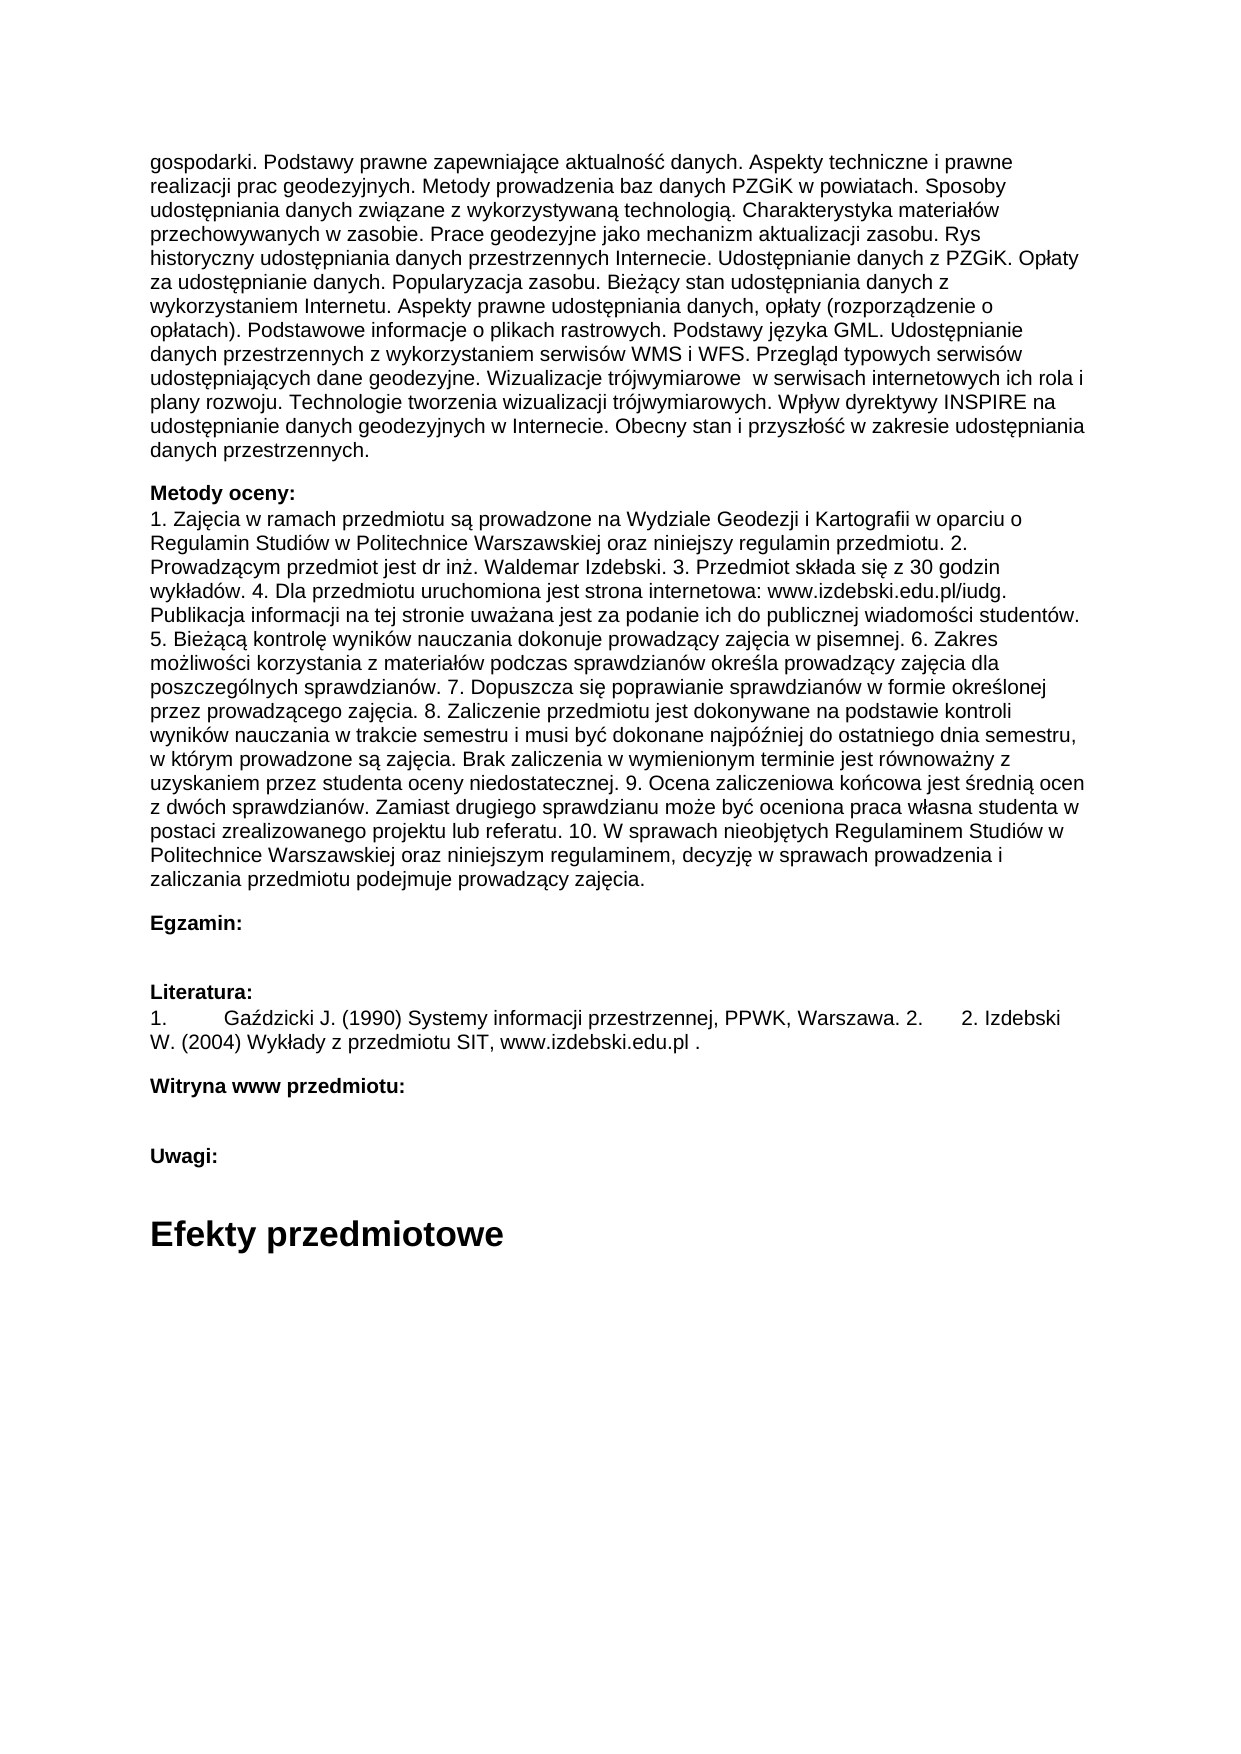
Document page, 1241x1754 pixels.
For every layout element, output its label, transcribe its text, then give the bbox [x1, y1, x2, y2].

text Metody oceny: [150, 481, 1090, 505]
text Witryna www przedmiotu: [150, 1074, 1090, 1098]
text 1. Gaździcki J. (1990) Systemy informacji przestrzennej, PPWK, Warszawa. 2. 2. Izdebski W. (2004) Wykłady z przedmiotu SIT, www.izdebski.edu.pl . [150, 1006, 1090, 1054]
subtitle Efekty przedmiotowe [150, 1213, 1090, 1254]
text 1. Zajęcia w ramach przedmiotu są prowadzone na Wydziale Geodezji i Kartografii w oparciu o Regulamin Studiów w Politechnice Warszawskiej oraz niniejszy regulamin przedmiotu. 2. Prowadzącym przedmiot jest dr inż. Waldemar Izdebski. 3. Przedmiot składa się z 30 godzin wykładów. 4. Dla przedmiotu uruchomiona jest strona internetowa: www.izdebski.edu.pl/iudg. Publikacja informacji na tej stronie uważana jest za podanie ich do publicznej wiadomości studentów. 5. Bieżącą kontrolę wyników nauczania dokonuje prowadzący zajęcia w pisemnej. 6. Zakres możliwości korzystania z materiałów podczas sprawdzianów określa prowadzący zajęcia dla poszczególnych sprawdzianów. 7. Dopuszcza się poprawianie sprawdzianów w formie określonej przez prowadzącego zajęcia. 8. Zaliczenie przedmiotu jest dokonywane na podstawie kontroli wyników nauczania w trakcie semestru i musi być dokonane najpóźniej do ostatniego dnia semestru, w którym prowadzone są zajęcia. Brak zaliczenia w wymienionym terminie jest równoważny z uzyskaniem przez studenta oceny niedostatecznej. 9. Ocena zaliczeniowa końcowa jest średnią ocen z dwóch sprawdzianów. Zamiast drugiego sprawdzianu może być oceniona praca własna studenta w postaci zrealizowanego projektu lub referatu. 10. W sprawach nieobjętych Regulaminem Studiów w Politechnice Warszawskiej oraz niniejszym regulaminem, decyzję w sprawach prowadzenia i zaliczania przedmiotu podejmuje prowadzący zajęcia. [150, 507, 1090, 891]
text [150, 150, 1090, 461]
text Uwagi: [150, 1144, 1090, 1168]
text Literatura: [150, 980, 1090, 1004]
text Egzamin: [150, 910, 1090, 934]
